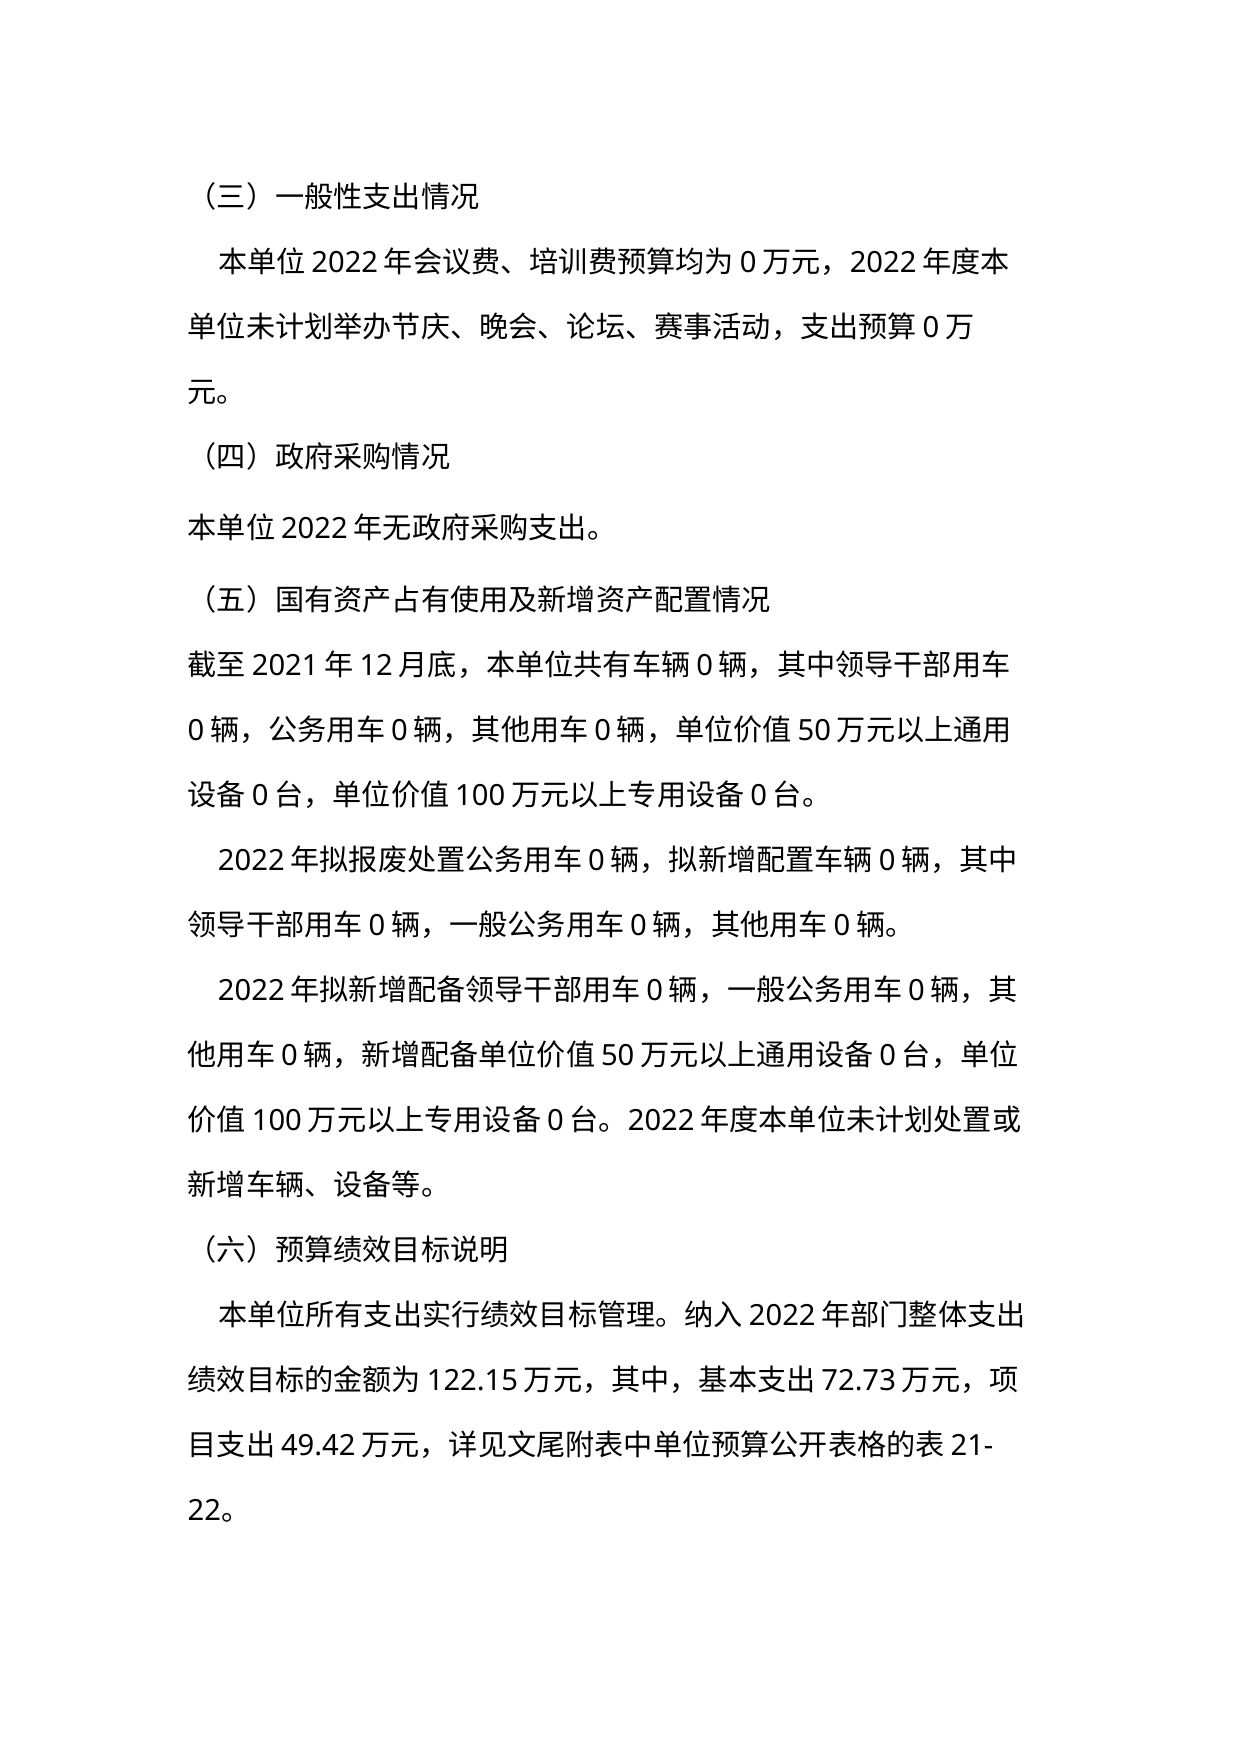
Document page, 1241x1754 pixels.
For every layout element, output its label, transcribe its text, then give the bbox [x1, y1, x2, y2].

table_cell 本单位2022年会议费、培训费预算均为0万元，2022年度本单位未计划举办节庆、晚会、论坛、赛事活动，支出预算0万元。 [176, 227, 1041, 422]
table_cell 本单位2022年无政府采购支出。 [176, 487, 1041, 565]
table_cell 本单位所有支出实行绩效目标管理。纳入2022年部门整体支出绩效目标的金额为122.15万元，其中，基本支出72.73万元，项目支出49.42万元，详见文尾附表中单位预算公开表格的表21-22。 [176, 1280, 1041, 1540]
table_cell 截至2021年12月底，本单位共有车辆0辆，其中领导干部用车0辆，公务用车0辆，其他用车0辆，单位价值50万元以上通用设备0台，单位价值100万元以上专用设备0台。 2022年拟报废处置公务用车0辆，拟新增配置车辆0辆，其中领导干部用车0辆，一般公务用车0辆，其他用车0辆。 2022年拟新增配备领导干部用车0辆，一般公务用车0辆，其他用车0辆，新增配备单位价值50万元以上通用设备0台，单位价值100万元以上专用设备0台。2022年度本单位未计划处置或新增车辆、设备等。 [176, 630, 1041, 1215]
table_cell （四）政府采购情况 [176, 422, 1041, 487]
table_cell （五）国有资产占有使用及新增资产配置情况 [176, 565, 1041, 630]
table_cell （三）一般性支出情况 [176, 162, 1041, 227]
table_cell （六）预算绩效目标说明 [176, 1215, 1041, 1280]
